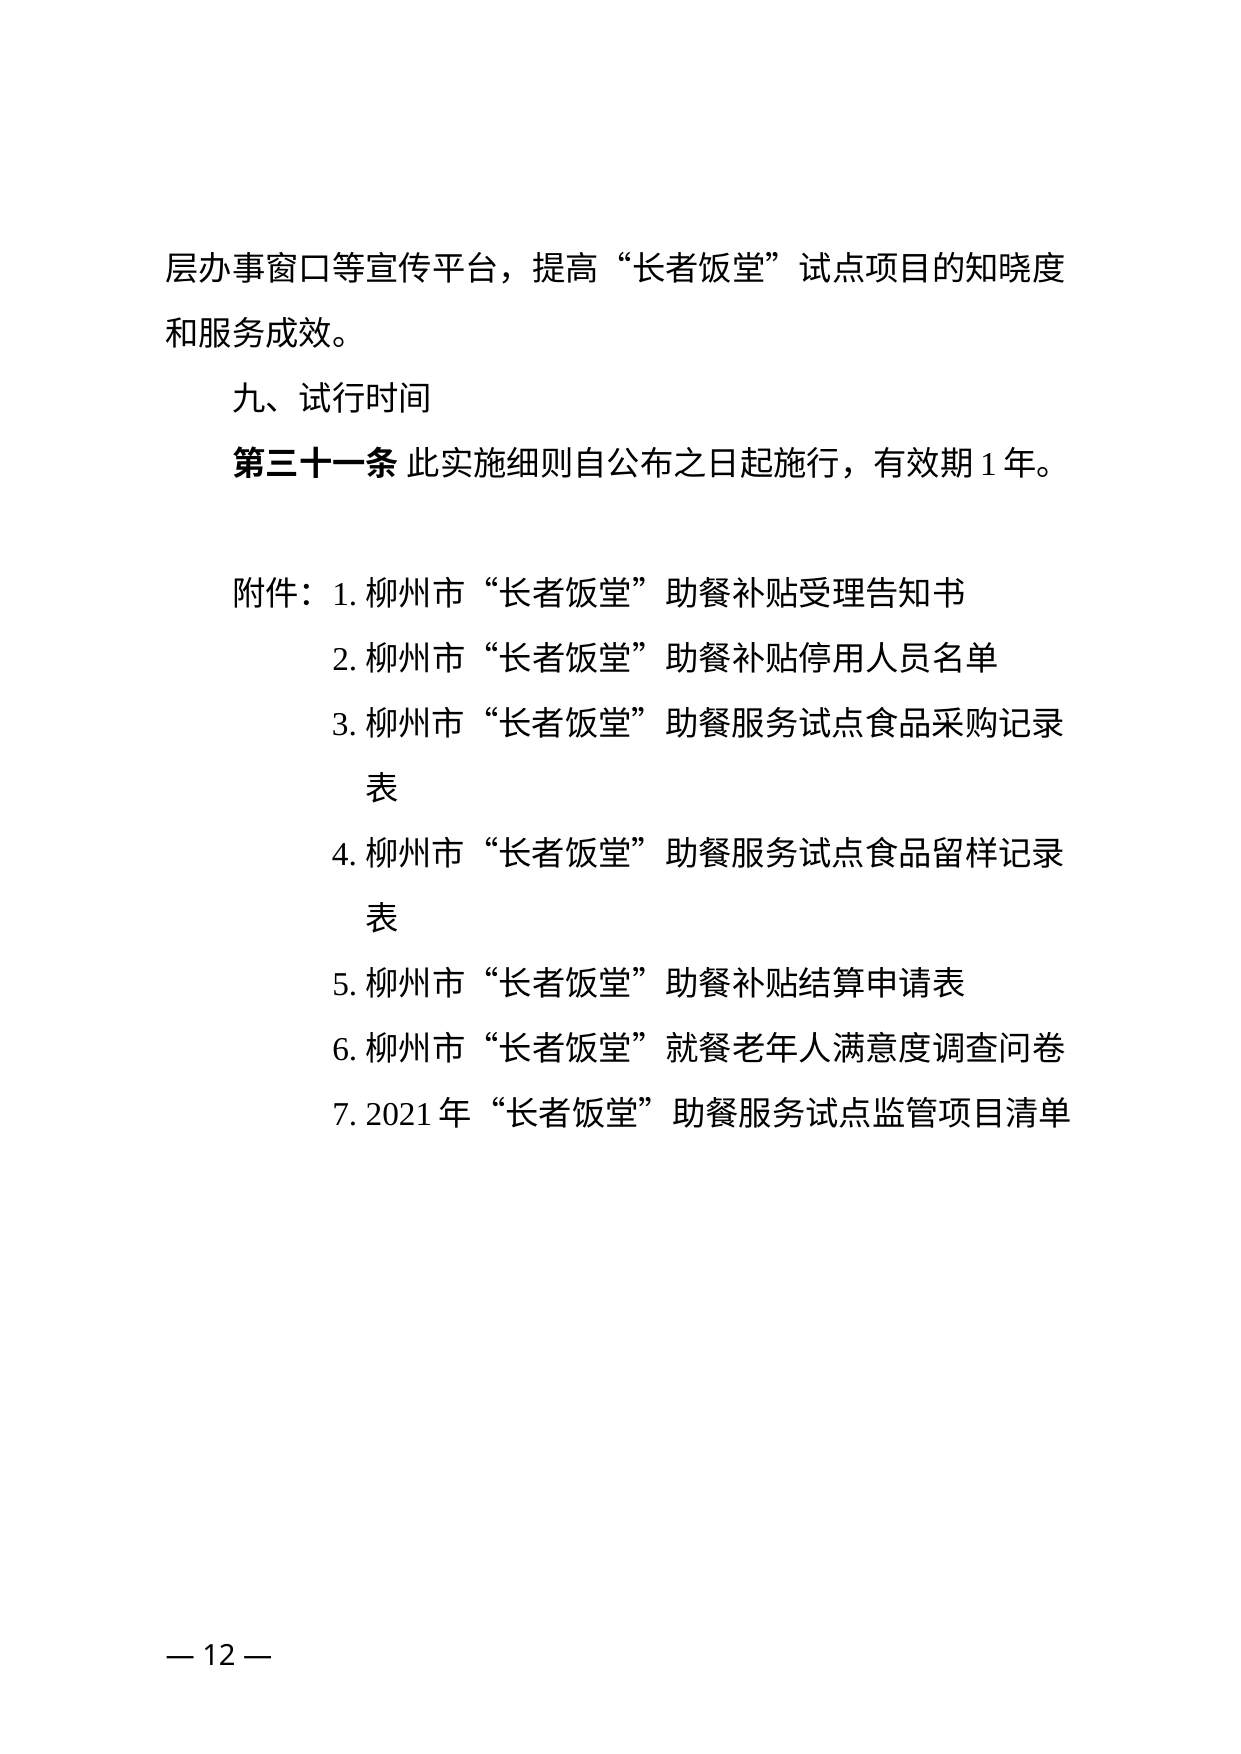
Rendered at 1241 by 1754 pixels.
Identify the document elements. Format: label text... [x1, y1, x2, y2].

text 7. 2021年“长者饭堂”助餐服务试点监管项目清单 [165, 1078, 1087, 1143]
text 4. 柳州市“长者饭堂”助餐服务试点食品留样记录表 [332, 818, 1087, 948]
text 5. 柳州市“长者饭堂”助餐补贴结算申请表 [165, 948, 1087, 1013]
text 附件：1. 柳州市“长者饭堂”助餐补贴受理告知书 [165, 558, 1087, 623]
text 6. 柳州市“长者饭堂”就餐老年人满意度调查问卷 [165, 1013, 1087, 1078]
text 第三十一条 此实施细则自公布之日起施行，有效期1年。 [165, 428, 1087, 493]
text 3. 柳州市“长者饭堂”助餐服务试点食品采购记录表 [332, 688, 1087, 818]
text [165, 233, 1087, 363]
text 2. 柳州市“长者饭堂”助餐补贴停用人员名单 [165, 623, 1087, 688]
text 九、试行时间 [165, 363, 1087, 428]
